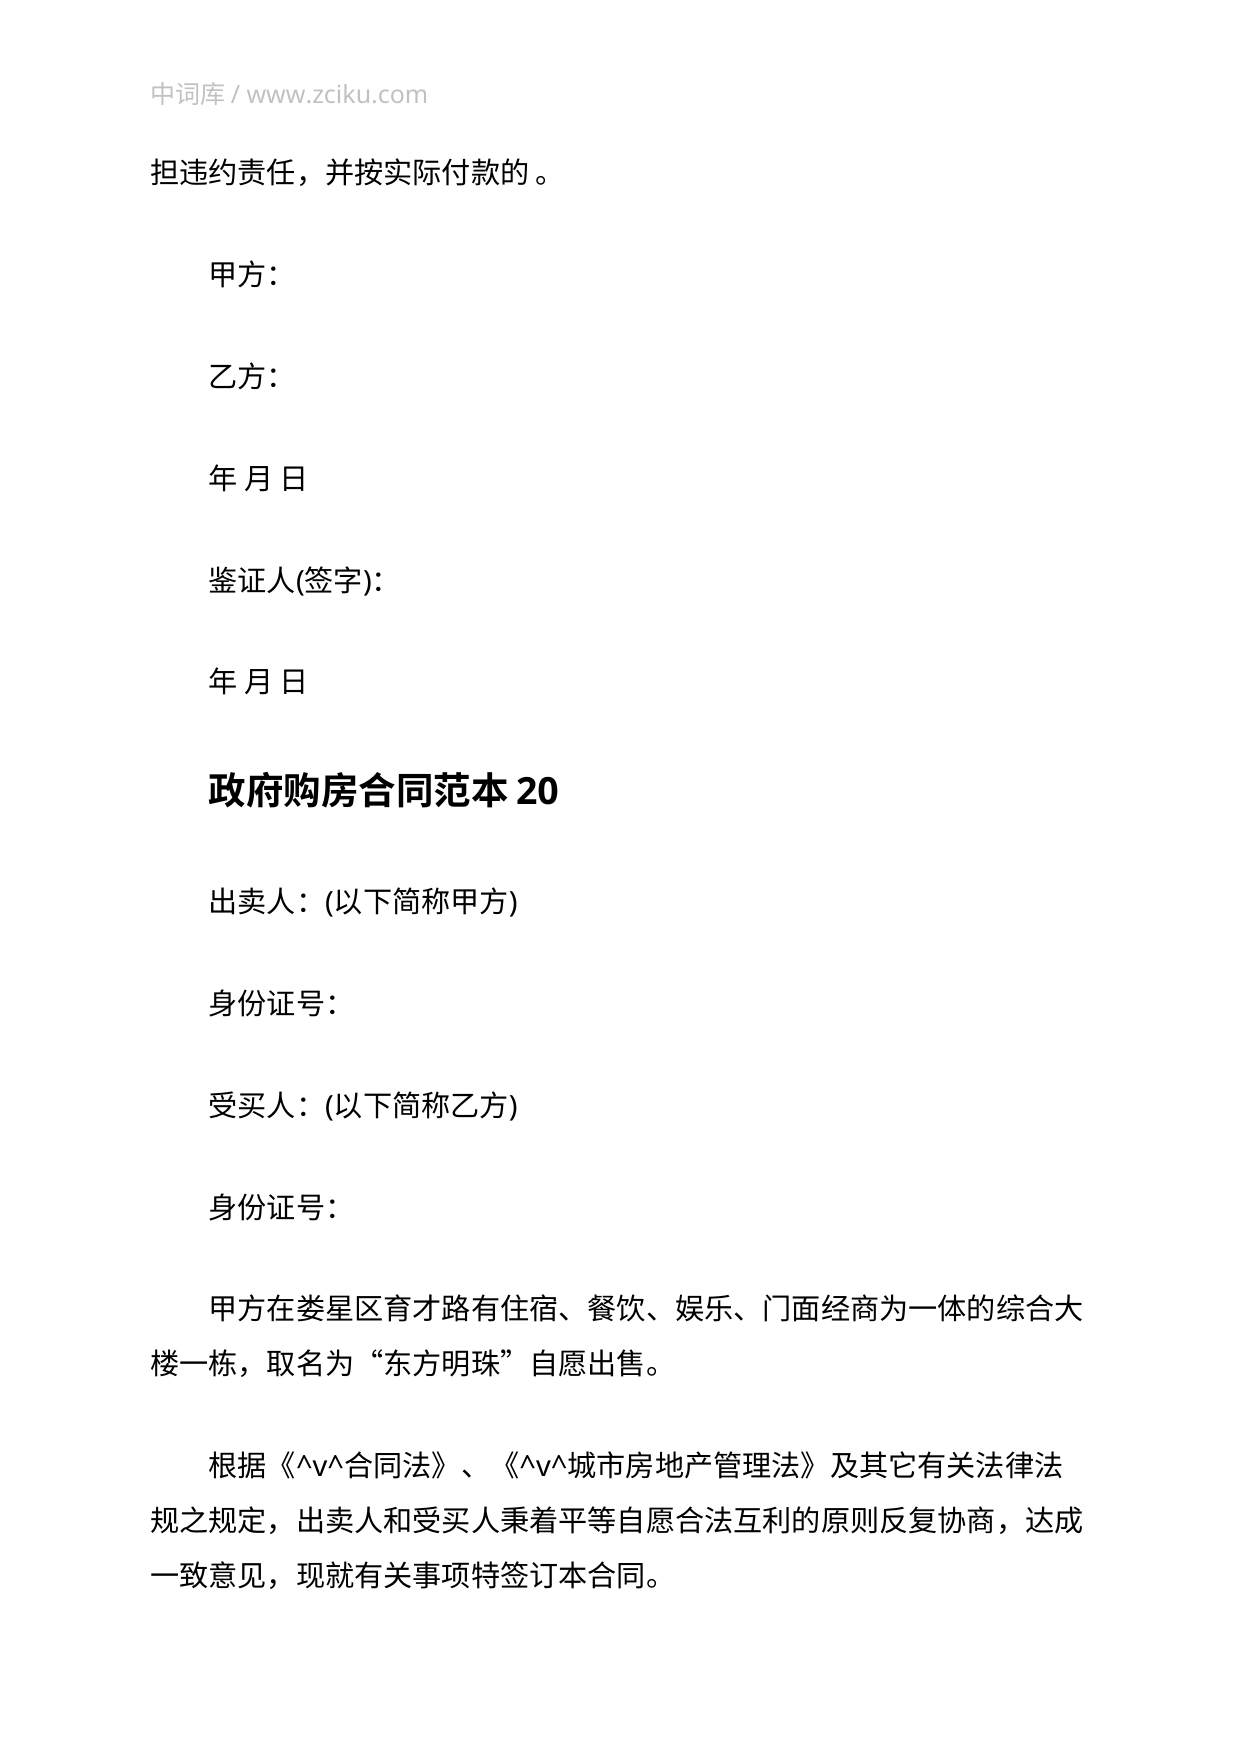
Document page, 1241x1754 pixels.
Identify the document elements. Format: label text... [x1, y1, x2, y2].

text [150, 150, 1090, 192]
text 年 月 日 [150, 455, 1090, 498]
text 甲方在娄星区育才路有住宿、餐饮、娱乐、门面经商为一体的综合大楼一栋，取名为“东方明珠”自愿出售。 [150, 1286, 1090, 1383]
text 甲方： [150, 252, 1090, 294]
text 年 月 日 [150, 659, 1090, 701]
text 出卖人：(以下简称甲方) [150, 878, 1090, 921]
text 根据《^v^合同法》、《^v^城市房地产管理法》及其它有关法律法规之规定，出卖人和受买人秉着平等自愿合法互利的原则反复协商，达成一致意见，现就有关事项特签订本合同。 [150, 1443, 1090, 1595]
text 政府购房合同范本20 [150, 761, 1090, 815]
text 身份证号： [150, 1184, 1090, 1226]
text 受买人：(以下简称乙方) [150, 1082, 1090, 1124]
text 乙方： [150, 353, 1090, 396]
text 身份证号： [150, 980, 1090, 1023]
text 鉴证人(签字)： [150, 557, 1090, 599]
